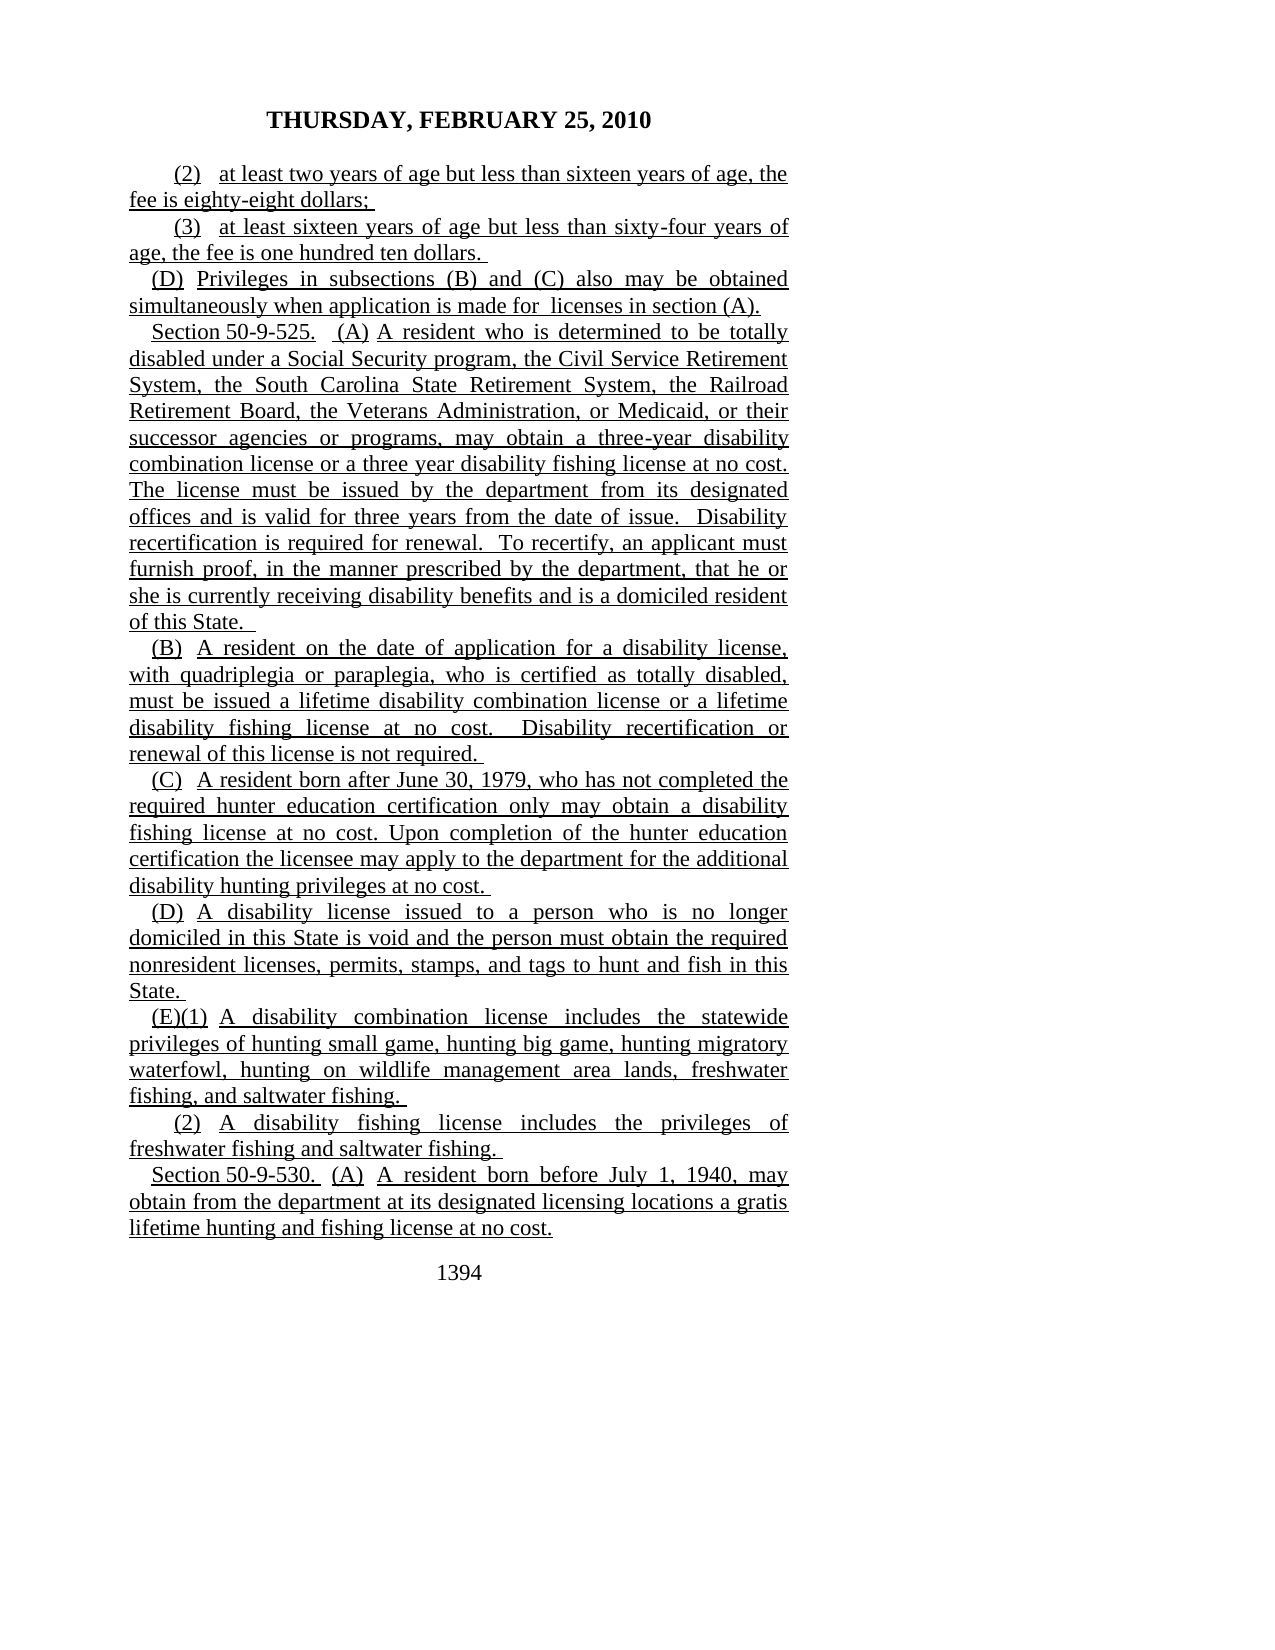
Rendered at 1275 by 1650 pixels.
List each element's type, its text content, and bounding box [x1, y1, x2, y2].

text (D) A disability license issued to a person who is no longer domiciled in this State is void and the person must obtain the required nonresident licenses, permits, stamps, and tags to hunt and fish in this State. [129, 975, 789, 1003]
text (D) A disability license issued to a person who is no longer domiciled in this State is void and the person must obtain the required nonresident licenses, permits, stamps, and tags to hunt and fish in this State. [129, 898, 789, 974]
text (E)(1) A disability combination license includes the statewide privileges of hunting small game, hunting big game, hunting migratory waterfowl, hunting on wildlife management area lands, freshwater fishing, and saltwater fishing. [129, 1054, 789, 1079]
text Section 50-9-530. (A) A resident born before July 1, 1940, may obtain from the department at its designated licensing locations a gratis lifetime hunting and fishing license at no cost. [129, 1212, 789, 1241]
text Section 50-9-530. (A) A resident born before July 1, 1940, may obtain from the department at its designated licensing locations a gratis lifetime hunting and fishing license at no cost. [129, 1162, 789, 1211]
text (D) Privileges in subsections (B) and (C) also may be obtained simultaneously when application is made for licenses in section (A). [129, 266, 789, 318]
text Section 50-9-525. (A) A resident who is determined to be totally disabled under a Social Security program, the Civil Service Retirement System, the South Carolina State Retirement System, the Railroad Retirement Board, the Veterans Administration, or Medicaid, or their successor agencies or programs, may obtain a three-year disability combination license or a three year disability fishing license at no cost. The license must be issued by the department from its designated offices and is valid for three years from the date of issue. Disability recertification is required for renewal. To recertify, an applicant must furnish proof, in the manner prescribed by the department, that he or she is currently receiving disability benefits and is a domiciled resident of this State. [129, 318, 789, 394]
text (C) A resident born after June 30, 1979, who has not completed the required hunter education certification only may obtain a disability fishing license at no cost. Upon completion of the hunter education certification the licensee may apply to the department for the additional disability hunting privileges at no cost. [129, 817, 789, 868]
text (E)(1) A disability combination license includes the statewide privileges of hunting small game, hunting big game, hunting migratory waterfowl, hunting on wildlife management area lands, freshwater fishing, and saltwater fishing. [129, 1080, 789, 1109]
text (E)(1) A disability combination license includes the statewide privileges of hunting small game, hunting big game, hunting migratory waterfowl, hunting on wildlife management area lands, freshwater fishing, and saltwater fishing. [129, 1003, 789, 1053]
text (3) at least sixteen years of age but less than sixty-four years of age, the fee is one hundred ten dollars. [129, 213, 789, 266]
text (C) A resident born after June 30, 1979, who has not completed the required hunter education certification only may obtain a disability fishing license at no cost. Upon completion of the hunter education certification the licensee may apply to the department for the additional disability hunting privileges at no cost. [129, 766, 789, 815]
text (B) A resident on the date of application for a disability license, with quadriplegia or paraplegia, who is certified as totally disabled, must be issued a lifetime disability combination license or a lifetime disability fishing license at no cost. Disability recertification or renewal of this license is not required. [129, 634, 789, 684]
text Section 50-9-525. (A) A resident who is determined to be totally disabled under a Social Security program, the Civil Service Retirement System, the South Carolina State Retirement System, the Railroad Retirement Board, the Veterans Administration, or Medicaid, or their successor agencies or programs, may obtain a three-year disability combination license or a three year disability fishing license at no cost. The license must be issued by the department from its designated offices and is valid for three years from the date of issue. Disability recertification is required for renewal. To recertify, an applicant must furnish proof, in the manner prescribed by the department, that he or she is currently receiving disability benefits and is a domiciled resident of this State. [129, 500, 789, 634]
text (2) at least two years of age but less than sixteen years of age, the fee is eighty-eight dollars; [129, 160, 789, 213]
text (2) A disability fishing license includes the privileges of freshwater fishing and saltwater fishing. [129, 1109, 789, 1162]
text (C) A resident born after June 30, 1979, who has not completed the required hunter education certification only may obtain a disability fishing license at no cost. Upon completion of the hunter education certification the licensee may apply to the department for the additional disability hunting privileges at no cost. [129, 869, 789, 898]
